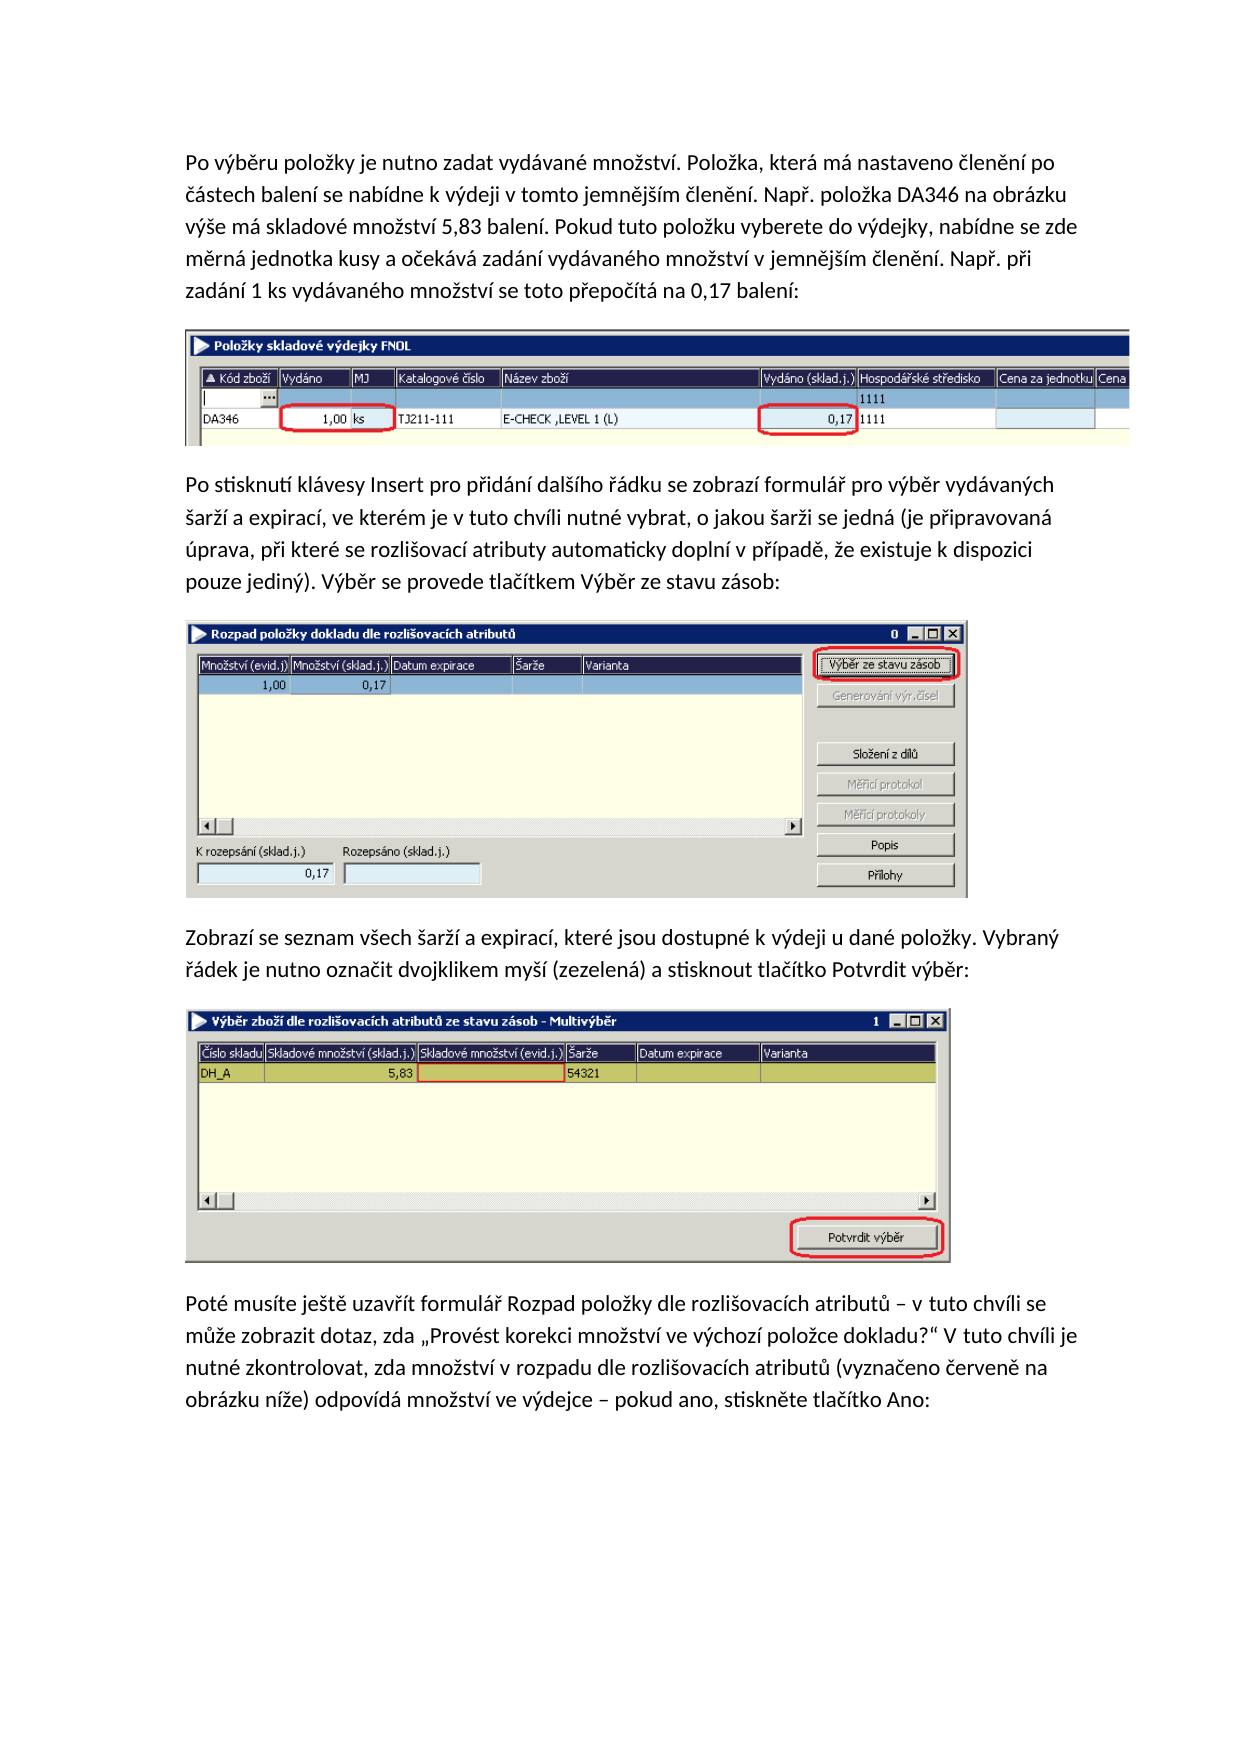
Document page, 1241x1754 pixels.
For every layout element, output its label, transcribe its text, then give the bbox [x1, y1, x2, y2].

text Po stisknutí klávesy Insert pro přidání dalšího řádku se zobrazí formulář pro výběr vydávaných šarží a expirací, ve kterém je v tuto chvíli nutné vybrat, o jakou šarži se jedná (je připravovaná úprava, při které se rozlišovací atributy automaticky doplní v případě, že existuje k dispozici pouze jediný). Výběr se provede tlačítkem Výběr ze stavu zásob: [185, 470, 1093, 595]
picture [185, 1008, 951, 1264]
text Poté musíte ještě uzavřít formulář Rozpad položky dle rozlišovacích atributů – v tuto chvíli se může zobrazit dotaz, zda „Provést korekci množství ve výchozí položce dokladu?“ V tuto chvíli je nutné zkontrolovat, zda množství v rozpadu dle rozlišovacích atributů (vyznačeno červeně na obrázku níže) odpovídá množství ve výdejce – pokud ano, stiskněte tlačítko Ano: [185, 1289, 1093, 1413]
picture [185, 329, 1130, 446]
picture [185, 620, 968, 898]
text Zobrazí se seznam všech šarží a expirací, které jsou dostupné k výdeji u dané položky. Vybraný řádek je nutno označit dvojklikem myší (zezelená) a stisknout tlačítko Potvrdit výběr: [185, 923, 1093, 983]
text Po výběru položky je nutno zadat vydávané množství. Položka, která má nastaveno členění po částech balení se nabídne k výdeji v tomto jemnějším členění. Např. položka DA346 na obrázku výše má skladové množství 5,83 balení. Pokud tuto položku vyberete do výdejky, nabídne se zde měrná jednotka kusy a očekává zadání vydávaného množství v jemnějším členění. Např. při zadání 1 ks vydávaného množství se toto přepočítá na 0,17 balení: [185, 148, 1093, 304]
